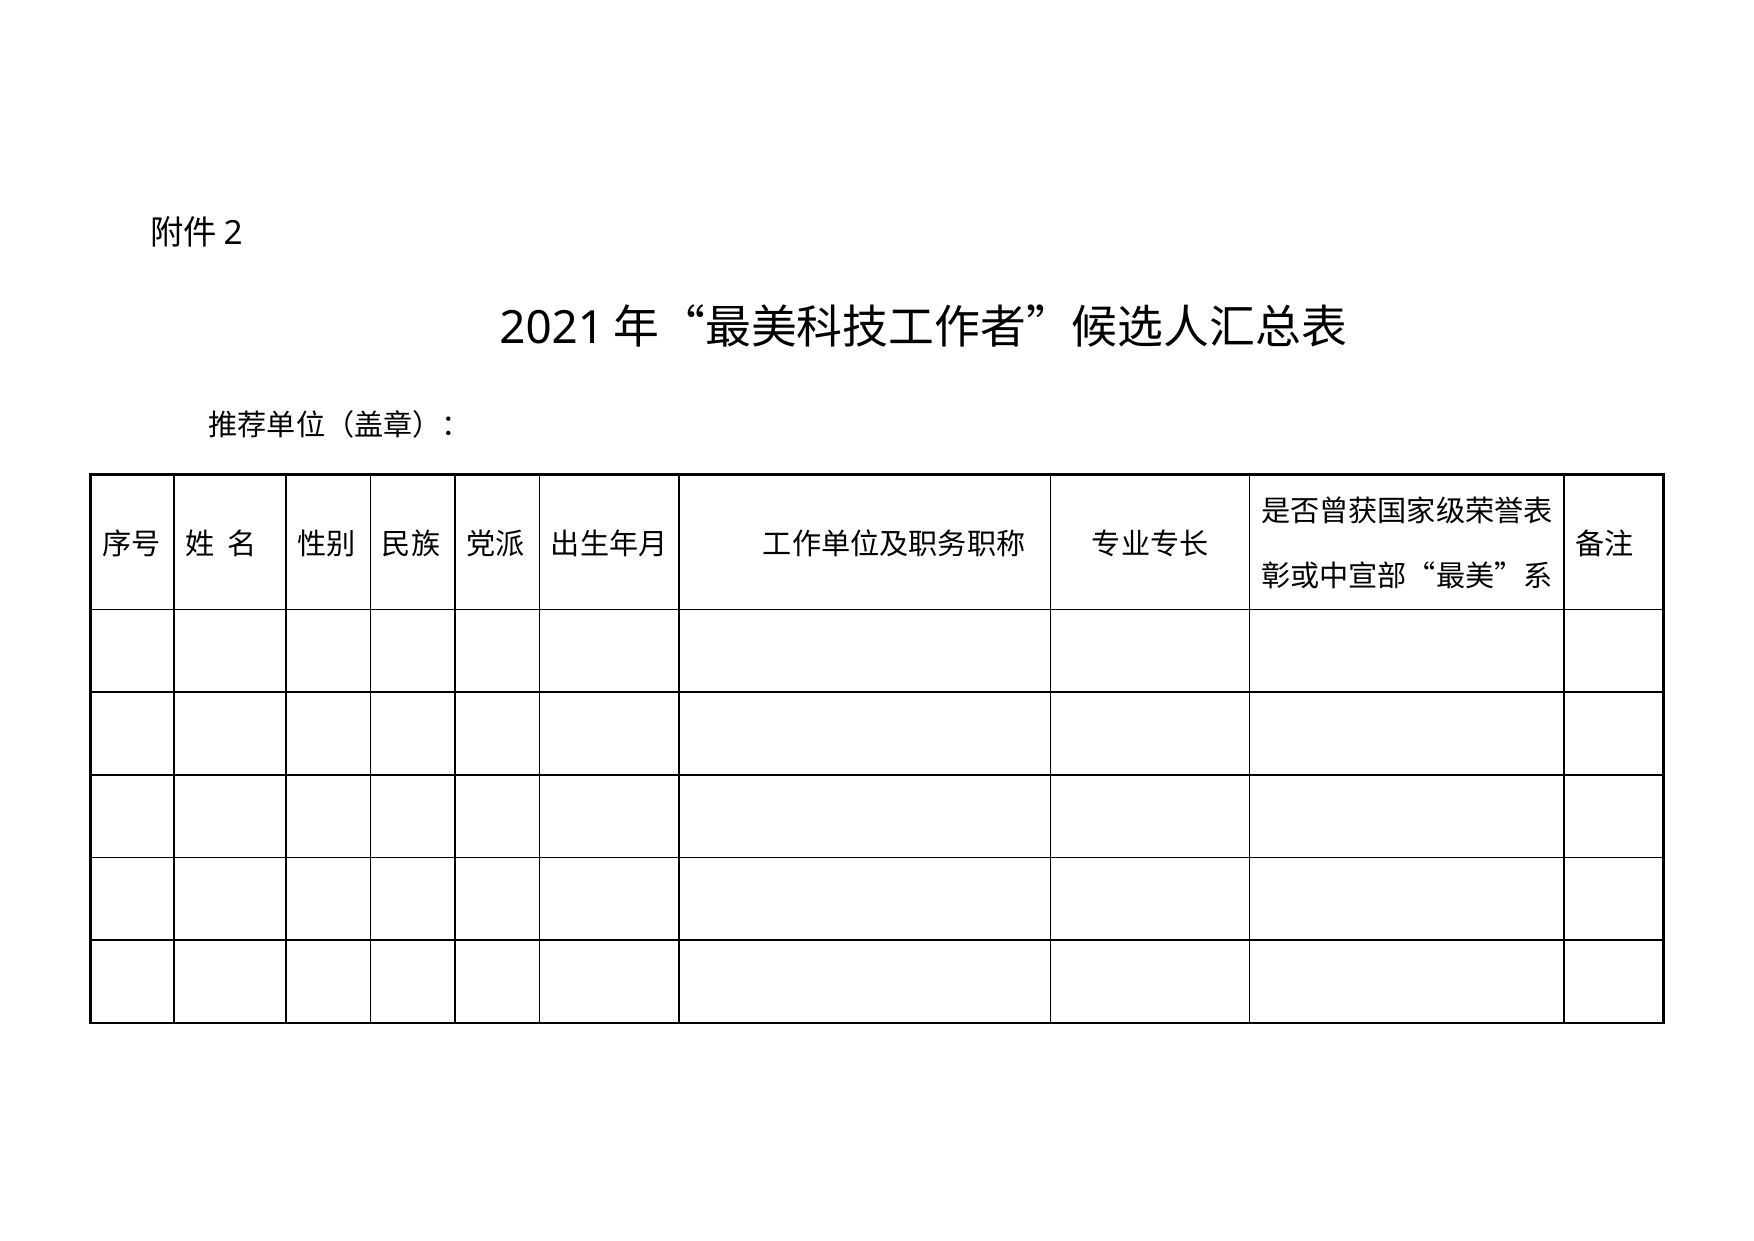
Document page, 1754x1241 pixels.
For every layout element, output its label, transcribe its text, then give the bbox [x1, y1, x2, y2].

table_cell [680, 776, 1050, 857]
table_cell [1250, 858, 1563, 939]
text 2021年“最美科技工作者”候选人汇总表 [150, 275, 1604, 373]
table_cell [456, 610, 539, 691]
table_cell [1051, 610, 1249, 691]
table_header 专业专长 [1051, 476, 1249, 608]
table_cell [92, 693, 173, 774]
table_cell [371, 776, 454, 857]
table_cell [92, 941, 173, 1022]
table_cell [175, 776, 285, 857]
table_cell [540, 610, 678, 691]
table_cell [680, 941, 1050, 1022]
table_cell [456, 776, 539, 857]
table_cell [456, 693, 539, 774]
table_cell [1051, 776, 1249, 857]
table_header 姓 名 [175, 476, 285, 608]
table_cell [1051, 858, 1249, 939]
table_cell [287, 858, 370, 939]
table_cell [371, 941, 454, 1022]
table_cell [1250, 610, 1563, 691]
table_header 工作单位及职务职称 [680, 476, 1050, 608]
table_cell [1565, 941, 1662, 1022]
table_cell [1250, 776, 1563, 857]
table_header 民族 [371, 476, 454, 608]
table_cell [287, 776, 370, 857]
table_cell [540, 858, 678, 939]
table_cell [1565, 610, 1662, 691]
table_cell [1565, 776, 1662, 857]
table_cell [175, 941, 285, 1022]
table_cell [456, 858, 539, 939]
table_cell [1051, 693, 1249, 774]
table_cell [92, 610, 173, 691]
table_cell [680, 610, 1050, 691]
table_header 出生年月 [540, 476, 678, 608]
table_cell [92, 776, 173, 857]
table_cell [1250, 941, 1563, 1022]
table_cell [1565, 693, 1662, 774]
table_header 党派 [456, 476, 539, 608]
table_cell [175, 610, 285, 691]
table_cell [540, 776, 678, 857]
table_header 性别 [287, 476, 370, 608]
table_cell [1250, 693, 1563, 774]
table_cell [371, 858, 454, 939]
table_cell [175, 693, 285, 774]
table_cell [287, 610, 370, 691]
table_cell [680, 858, 1050, 939]
table_cell [540, 693, 678, 774]
table_cell [371, 610, 454, 691]
text 推荐单位（盖章）： [150, 390, 1604, 455]
text 附件2 [150, 198, 1604, 263]
table_cell [371, 693, 454, 774]
table_cell [456, 941, 539, 1022]
table_header 是否曾获国家级荣誉表彰或中宣部“最美”系列称号 [1250, 476, 1563, 608]
table_cell [287, 941, 370, 1022]
table_cell [287, 693, 370, 774]
table_cell [92, 858, 173, 939]
table_cell [680, 693, 1050, 774]
table_cell [540, 941, 678, 1022]
table_cell [1051, 941, 1249, 1022]
table_cell [1565, 858, 1662, 939]
table_cell [175, 858, 285, 939]
table_header 序号 [92, 476, 173, 608]
table_header 备注 [1565, 476, 1662, 608]
